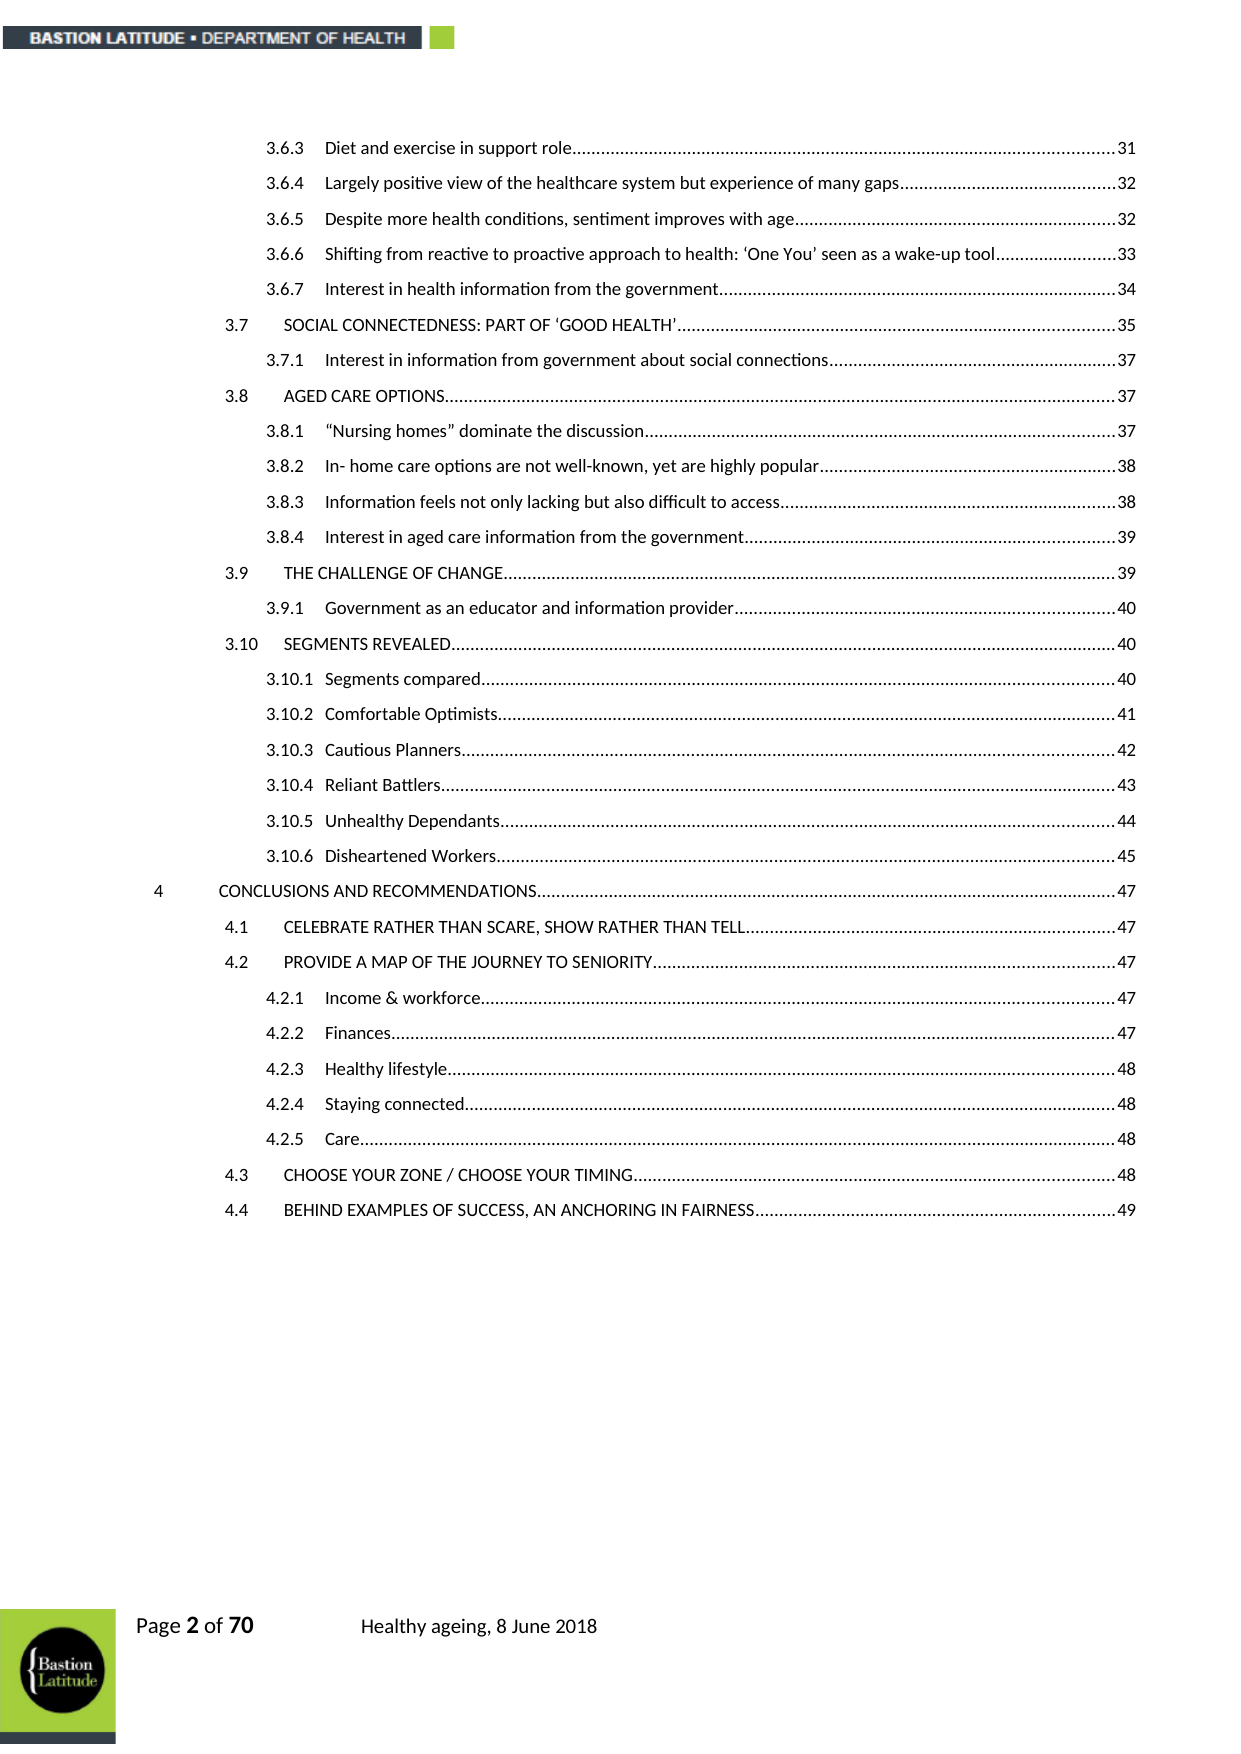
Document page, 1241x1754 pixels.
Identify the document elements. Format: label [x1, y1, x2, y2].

picture [2, 26, 455, 49]
